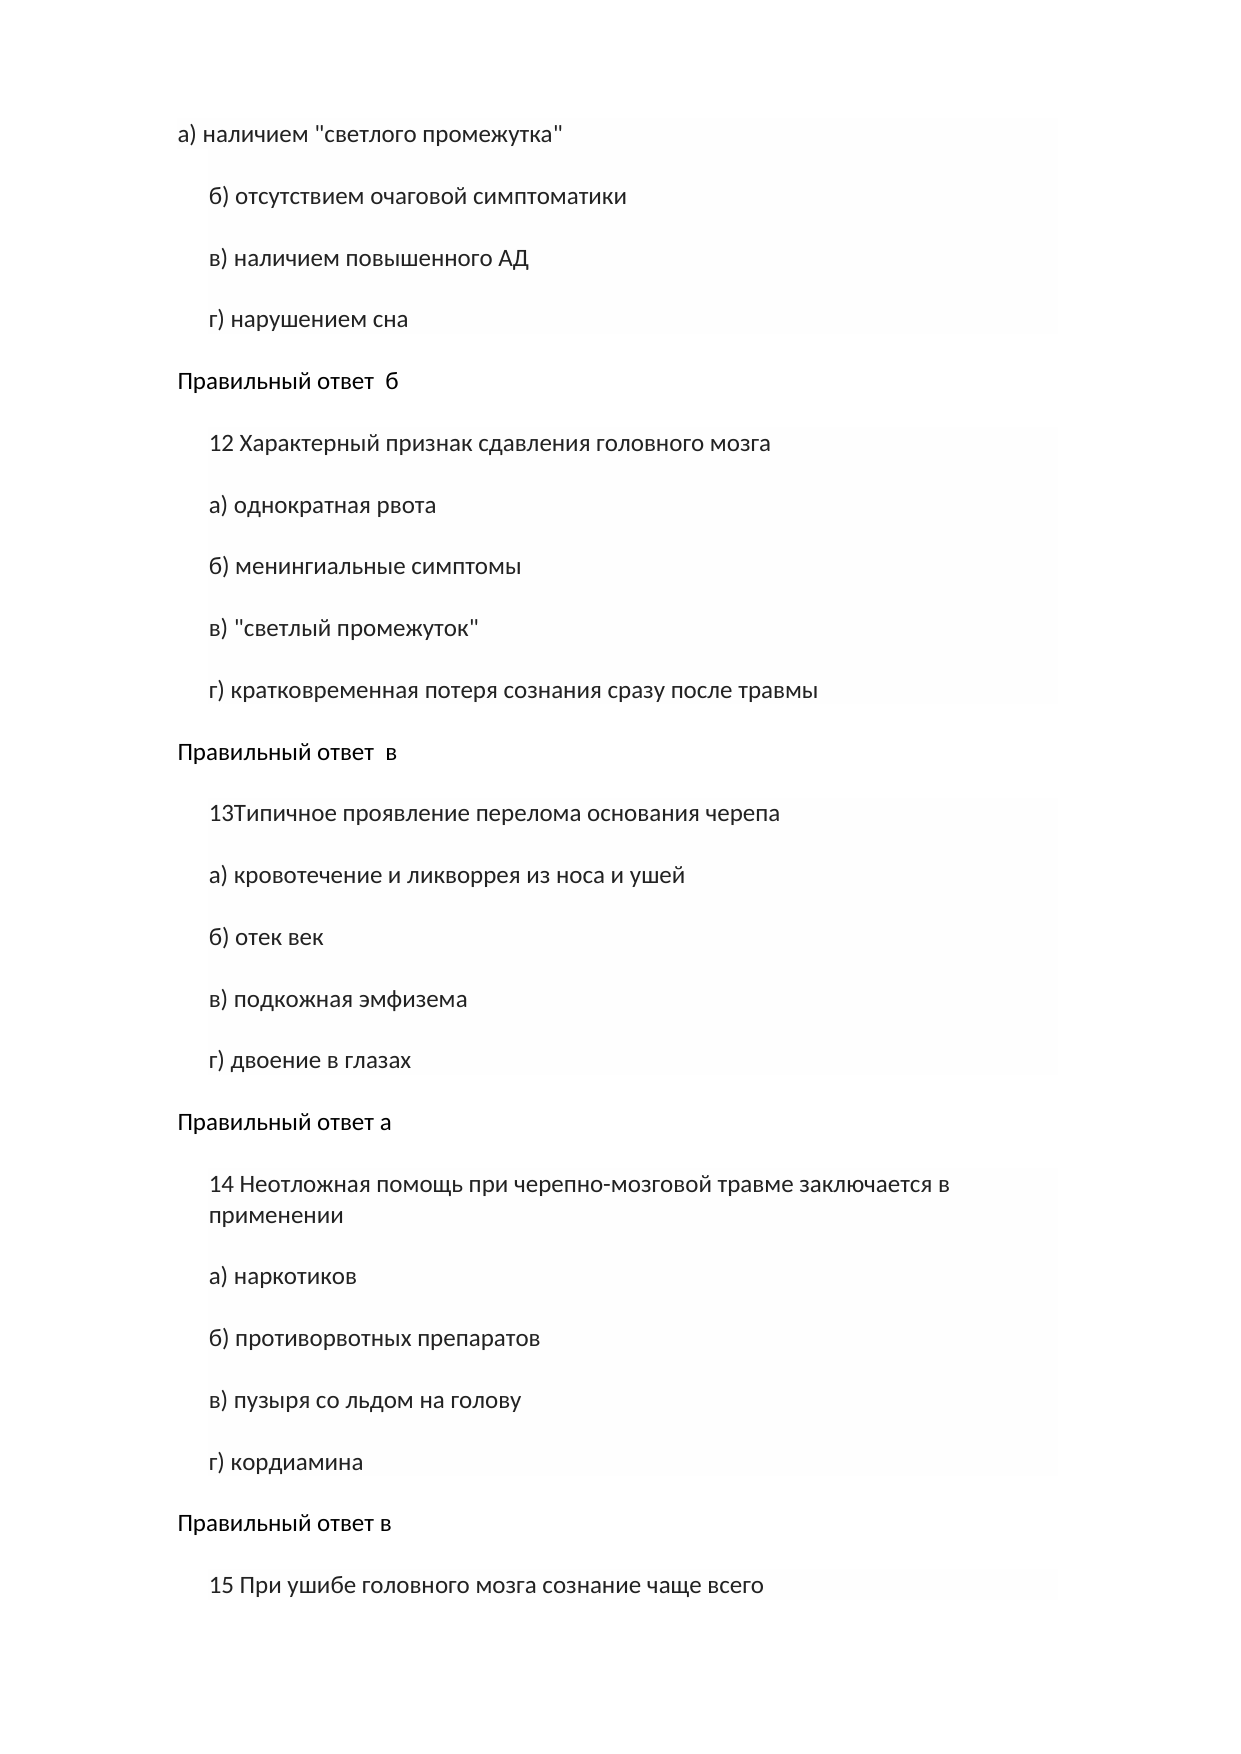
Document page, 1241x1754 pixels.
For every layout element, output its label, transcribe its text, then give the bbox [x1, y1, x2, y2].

text в) "светлый промежуток" [208, 612, 1058, 643]
text б) менингиальные симптомы [208, 551, 1058, 581]
text г) кордиамина [208, 1446, 1058, 1476]
text Правильный ответ б [177, 365, 1152, 396]
text г) нарушением сна [208, 303, 1058, 334]
text 12 Характерный признак сдавления головного мозга [208, 427, 1058, 457]
text Правильный ответ а [177, 1106, 1152, 1137]
text Правильный ответ в [177, 736, 1152, 766]
text в) подкожная эмфизема [208, 983, 1058, 1013]
text а) кровотечение и ликворрея из носа и ушей [208, 859, 1058, 890]
text в) пузыря со льдом на голову [208, 1384, 1058, 1414]
text Правильный ответ в [177, 1508, 1152, 1538]
text 13Типичное проявление перелома основания черепа [208, 798, 1058, 828]
text 14 Неотложная помощь при черепно-мозговой травме заключается в применении [208, 1168, 1058, 1229]
text б) противорвотных препаратов [208, 1322, 1058, 1353]
text а) наркотиков [208, 1261, 1058, 1291]
text г) двоение в глазах [208, 1045, 1058, 1075]
text а) однократная рвота [208, 489, 1058, 519]
text в) наличием повышенного АД [208, 242, 1058, 272]
text г) кратковременная потеря сознания сразу после травмы [208, 674, 1058, 704]
text 15 При ушибе головного мозга сознание чаще всего [208, 1569, 1058, 1600]
text б) отсутствием очаговой симптоматики [208, 180, 1058, 210]
text а) наличием "светлого промежутка" [177, 118, 1058, 149]
text б) отек век [208, 921, 1058, 952]
